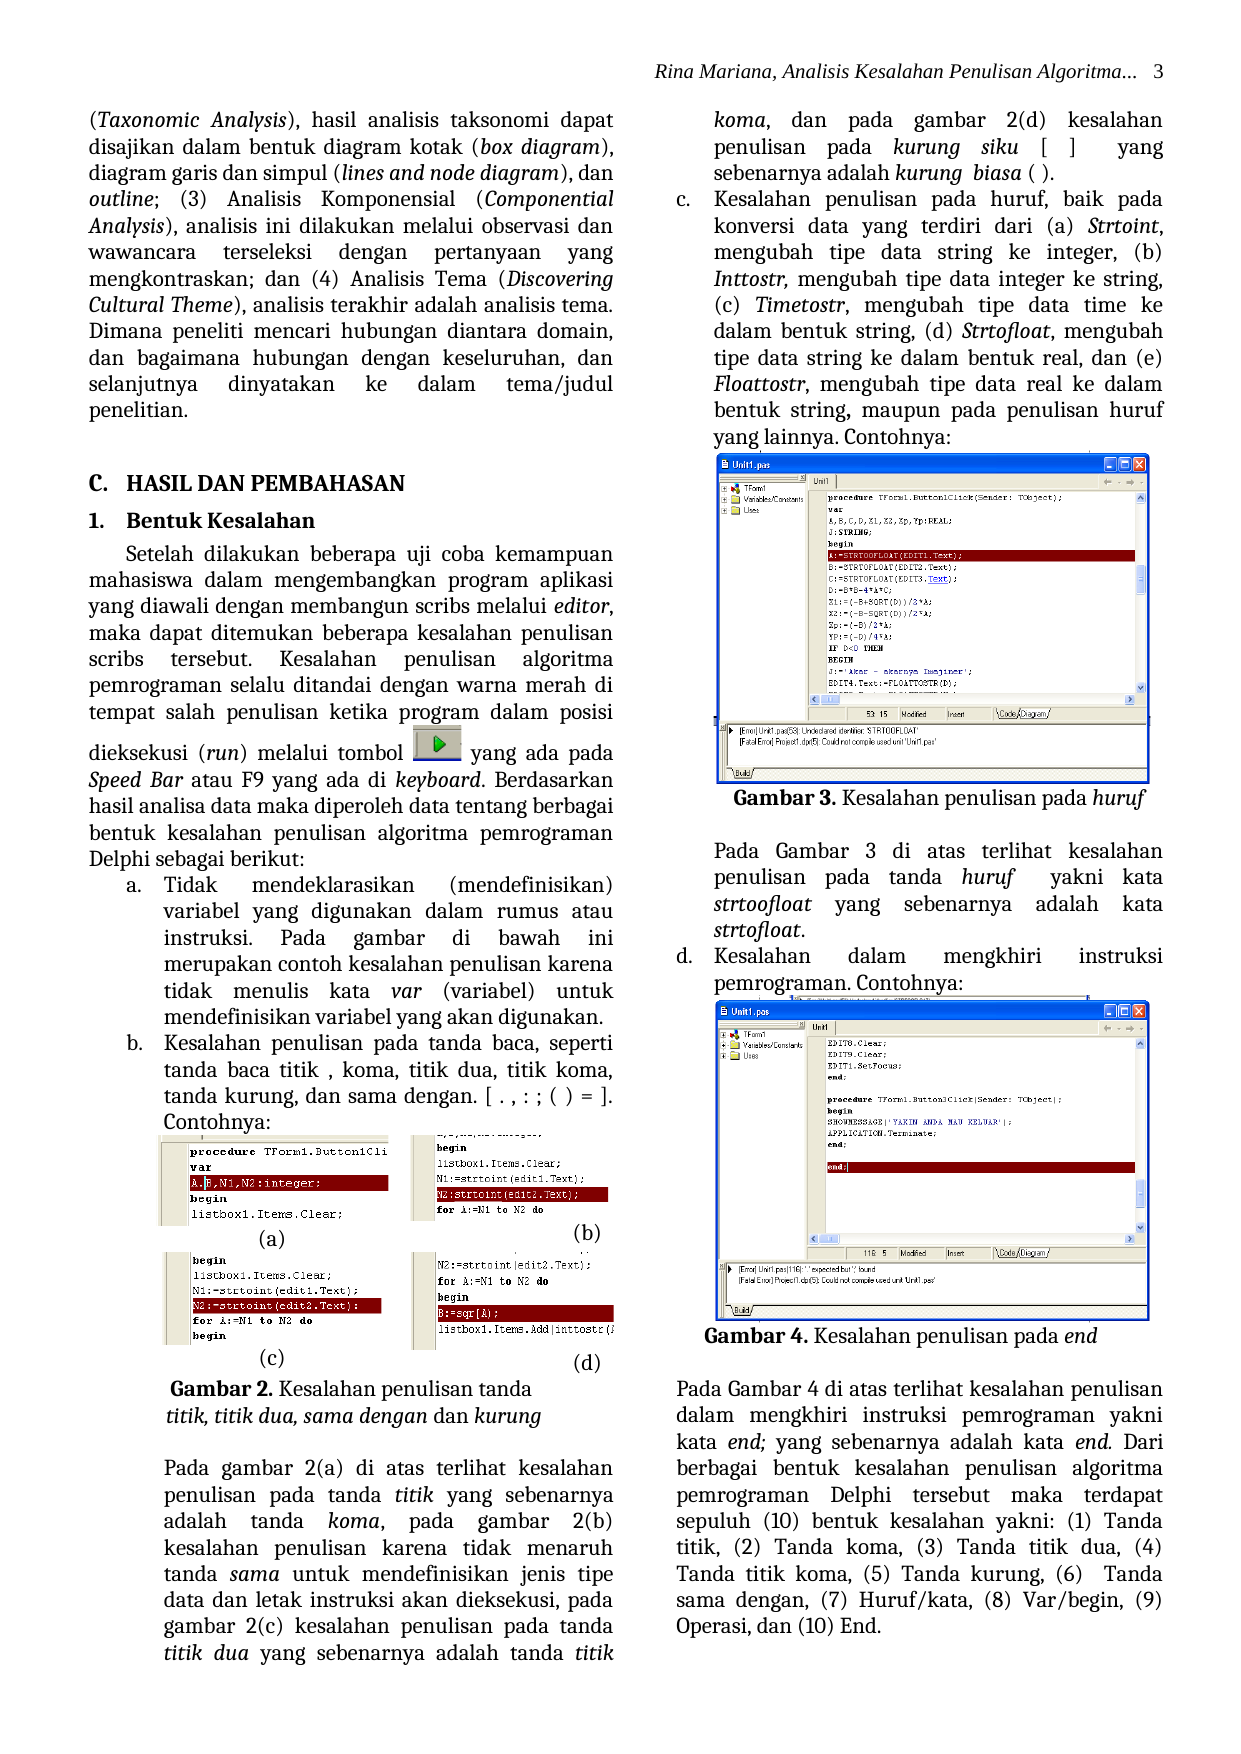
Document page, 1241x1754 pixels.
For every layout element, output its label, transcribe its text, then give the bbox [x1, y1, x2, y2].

text Pada Gambar 3 di atas terlihat kesalahan penulisan pada tanda huruf yakni kata strtoofloat yang sebenarnya adalah kata strtofloat. [713, 838, 1163, 943]
text Gambar 2. Kesalahan penulisan tanda [89, 1376, 614, 1402]
text Pada Gambar 4 di atas terlihat kesalahan penulisan dalam mengkhiri instruksi pemrograman yakni kata end; yang sebenarnya adalah kata end. Dari berbagai bentuk kesalahan penulisan algoritma pemrograman Delphi tersebut maka terdapat sepuluh (10) bentuk kesalahan yakni: (1) Tanda titik, (2) Tanda koma, (3) Tanda titik dua, (4) Tanda titik koma, (5) Tanda kurung, (6) Tanda sama dengan, (7) Huruf/kata, (8) Var/begin, (9) Operasi, dan (10) End. [676, 1376, 1163, 1639]
picture [156, 1135, 389, 1226]
subtitle HASIL DAN PEMBAHASAN [89, 468, 614, 497]
list Kesalahan dalam mengkhiri instruksi pemrograman. Contohnya: [676, 943, 1163, 996]
table_header (a) [145, 1136, 399, 1252]
list Tidak mendeklarasikan (mendefinisikan) variabel yang digunakan dalam rumus atau instruksi. Pada gambar di bawah ini merupakan contoh kesalahan penulisan karena tidak menulis kata var (variabel) untuk mendefinisikan variabel yang akan digunakan. [126, 872, 614, 1030]
text Pada gambar 2(a) di atas terlihat kesalahan penulisan pada tanda titik yang sebenarnya adalah tanda koma, pada gambar 2(b) kesalahan penulisan karena tidak menaruh tanda sama untuk mendefinisikan jenis tipe data dan letak instruksi akan dieksekusi, pada gambar 2(c) kesalahan penulisan pada tanda titik dua yang sebenarnya adalah tanda titik koma, dan pada gambar 2(d) kesalahan penulisan pada kurung siku [ ] yang sebenarnya adalah kurung biasa ( ). [164, 1455, 614, 1666]
text Gambar 3. Kesalahan penulisan pada huruf [638, 785, 1163, 811]
list Kesalahan penulisan pada huruf, baik pada konversi data yang terdiri dari (a) Strtoint, mengubah tipe data string ke integer, (b) Inttostr, mengubah tipe data integer ke string, (c) Timetostr, mengubah tipe data time ke dalam bentuk string, (d) Strtofloat, mengubah tipe data string ke dalam bentuk real, dan (e) Floattostr, mengubah tipe data real ke dalam bentuk string, maupun pada penulisan huruf yang lainnya. Contohnya: [676, 186, 1163, 450]
text Pada gambar 2(a) di atas terlihat kesalahan penulisan pada tanda titik yang sebenarnya adalah tanda koma, pada gambar 2(b) kesalahan penulisan karena tidak menaruh tanda sama untuk mendefinisikan jenis tipe data dan letak instruksi akan dieksekusi, pada gambar 2(c) kesalahan penulisan pada tanda titik dua yang sebenarnya adalah tanda titik koma, dan pada gambar 2(d) kesalahan penulisan pada kurung siku [ ] yang sebenarnya adalah kurung biasa ( ). [713, 107, 1163, 186]
picture [713, 449, 1151, 785]
table_cell (d) [399, 1252, 626, 1376]
picture [162, 1252, 382, 1345]
text titik, titik dua, sama dengan dan kurung [89, 1402, 614, 1429]
picture [413, 725, 462, 761]
list Bentuk Kesalahan [89, 508, 614, 534]
table_header (b) [399, 1136, 626, 1252]
list Kesalahan penulisan pada tanda baca, seperti tanda baca titik , koma, titik dua, titik koma, tanda kurung, dan sama dengan. [ . , : ; ( ) = ]. Contohnya: [126, 1030, 614, 1136]
picture [410, 1135, 609, 1221]
text Gambar 4. Kesalahan penulisan pada end [638, 1323, 1163, 1349]
text Setelah dilakukan beberapa uji coba kemampuan mahasiswa dalam mengembangkan program aplikasi yang diawali dengan membangun scribs melalui editor, maka dapat ditemukan beberapa kesalahan penulisan scribs tersebut. Kesalahan penulisan algoritma pemrograman selalu ditandai dengan warna merah di tempat salah penulisan ketika program dalam posisi dieksekusi (run) melalui tombol yang ada pada Speed Bar atau F9 yang ada di keyboard. Berdasarkan hasil analisa data maka diperoleh data tentang berbagai bentuk kesalahan penulisan algoritma pemrograman Delphi sebagai berikut: [89, 540, 614, 872]
picture [410, 1252, 614, 1350]
table_cell (c) [145, 1252, 399, 1376]
picture [713, 995, 1151, 1324]
